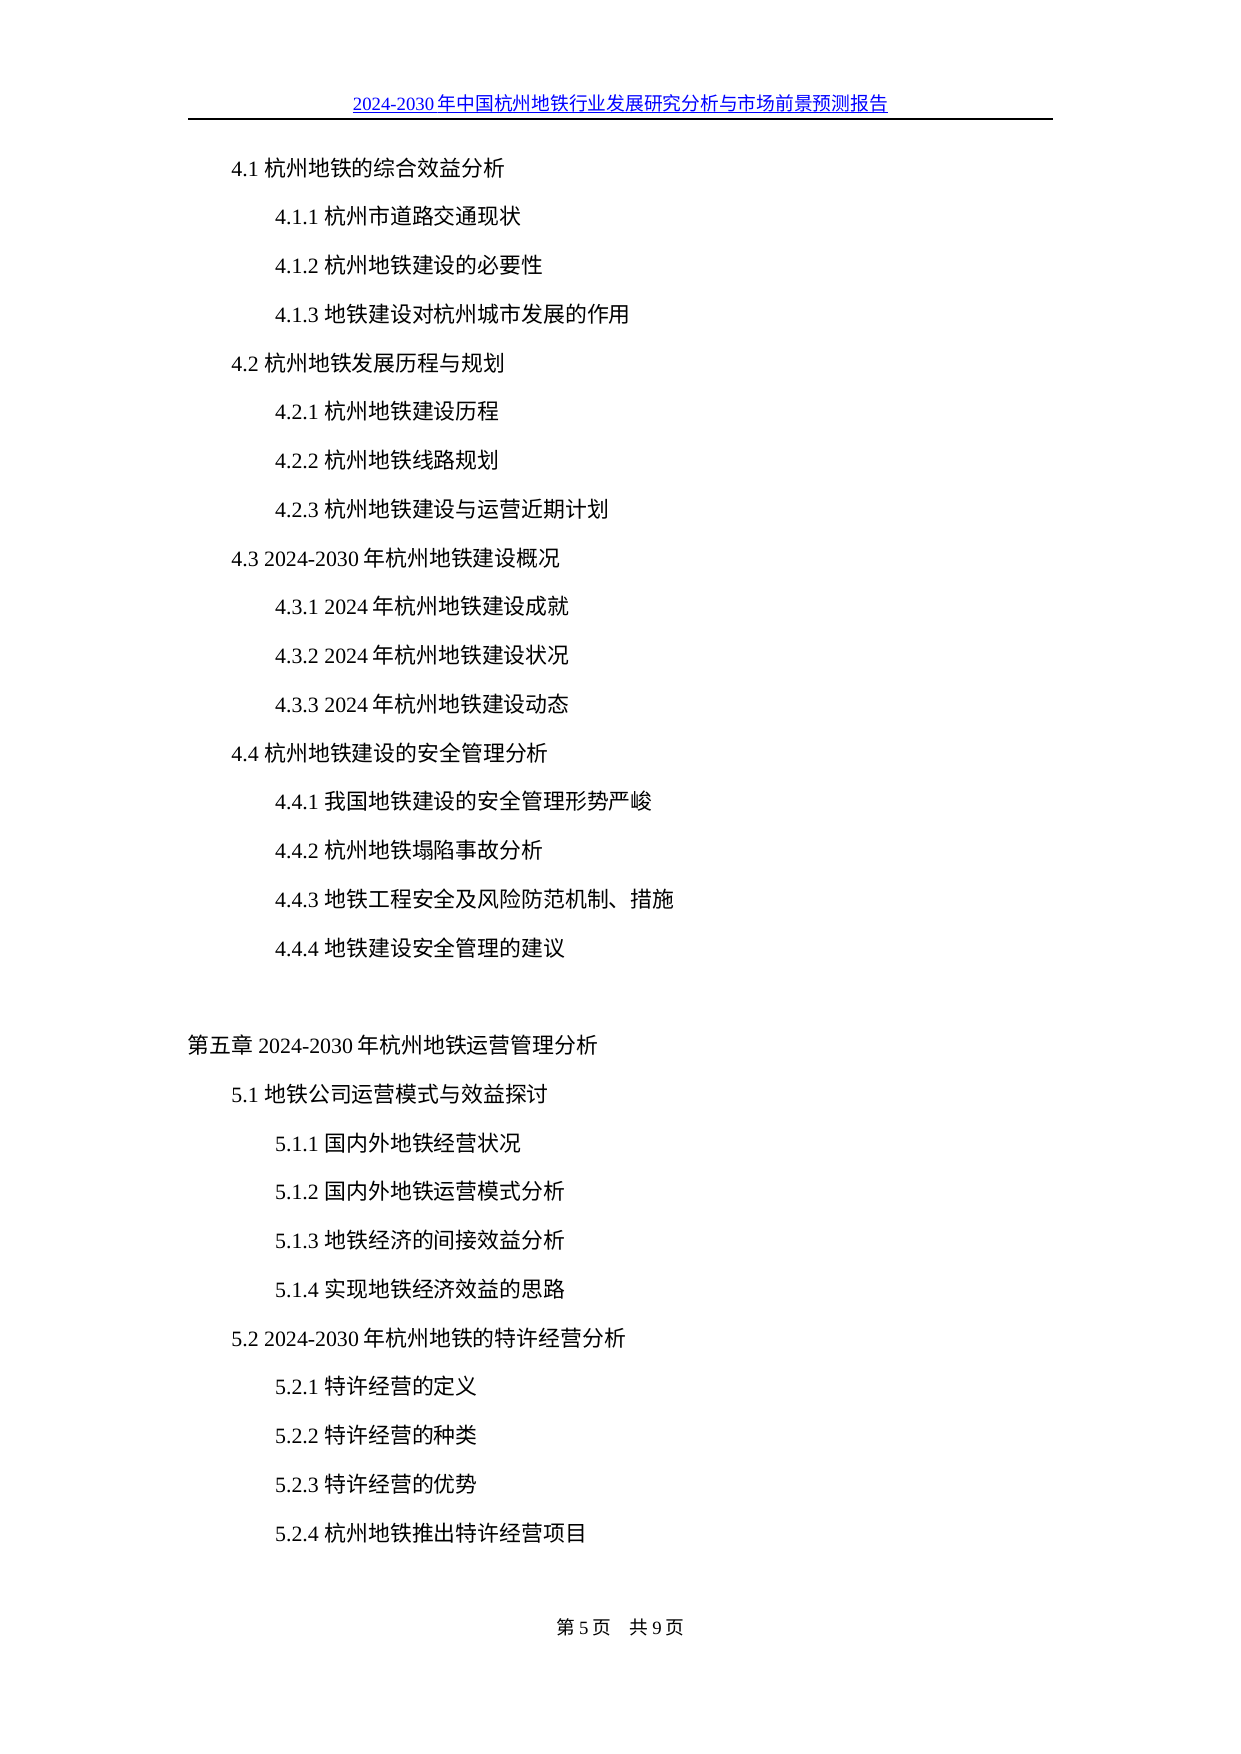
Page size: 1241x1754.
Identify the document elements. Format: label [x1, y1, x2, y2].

text [187, 150, 1053, 1548]
